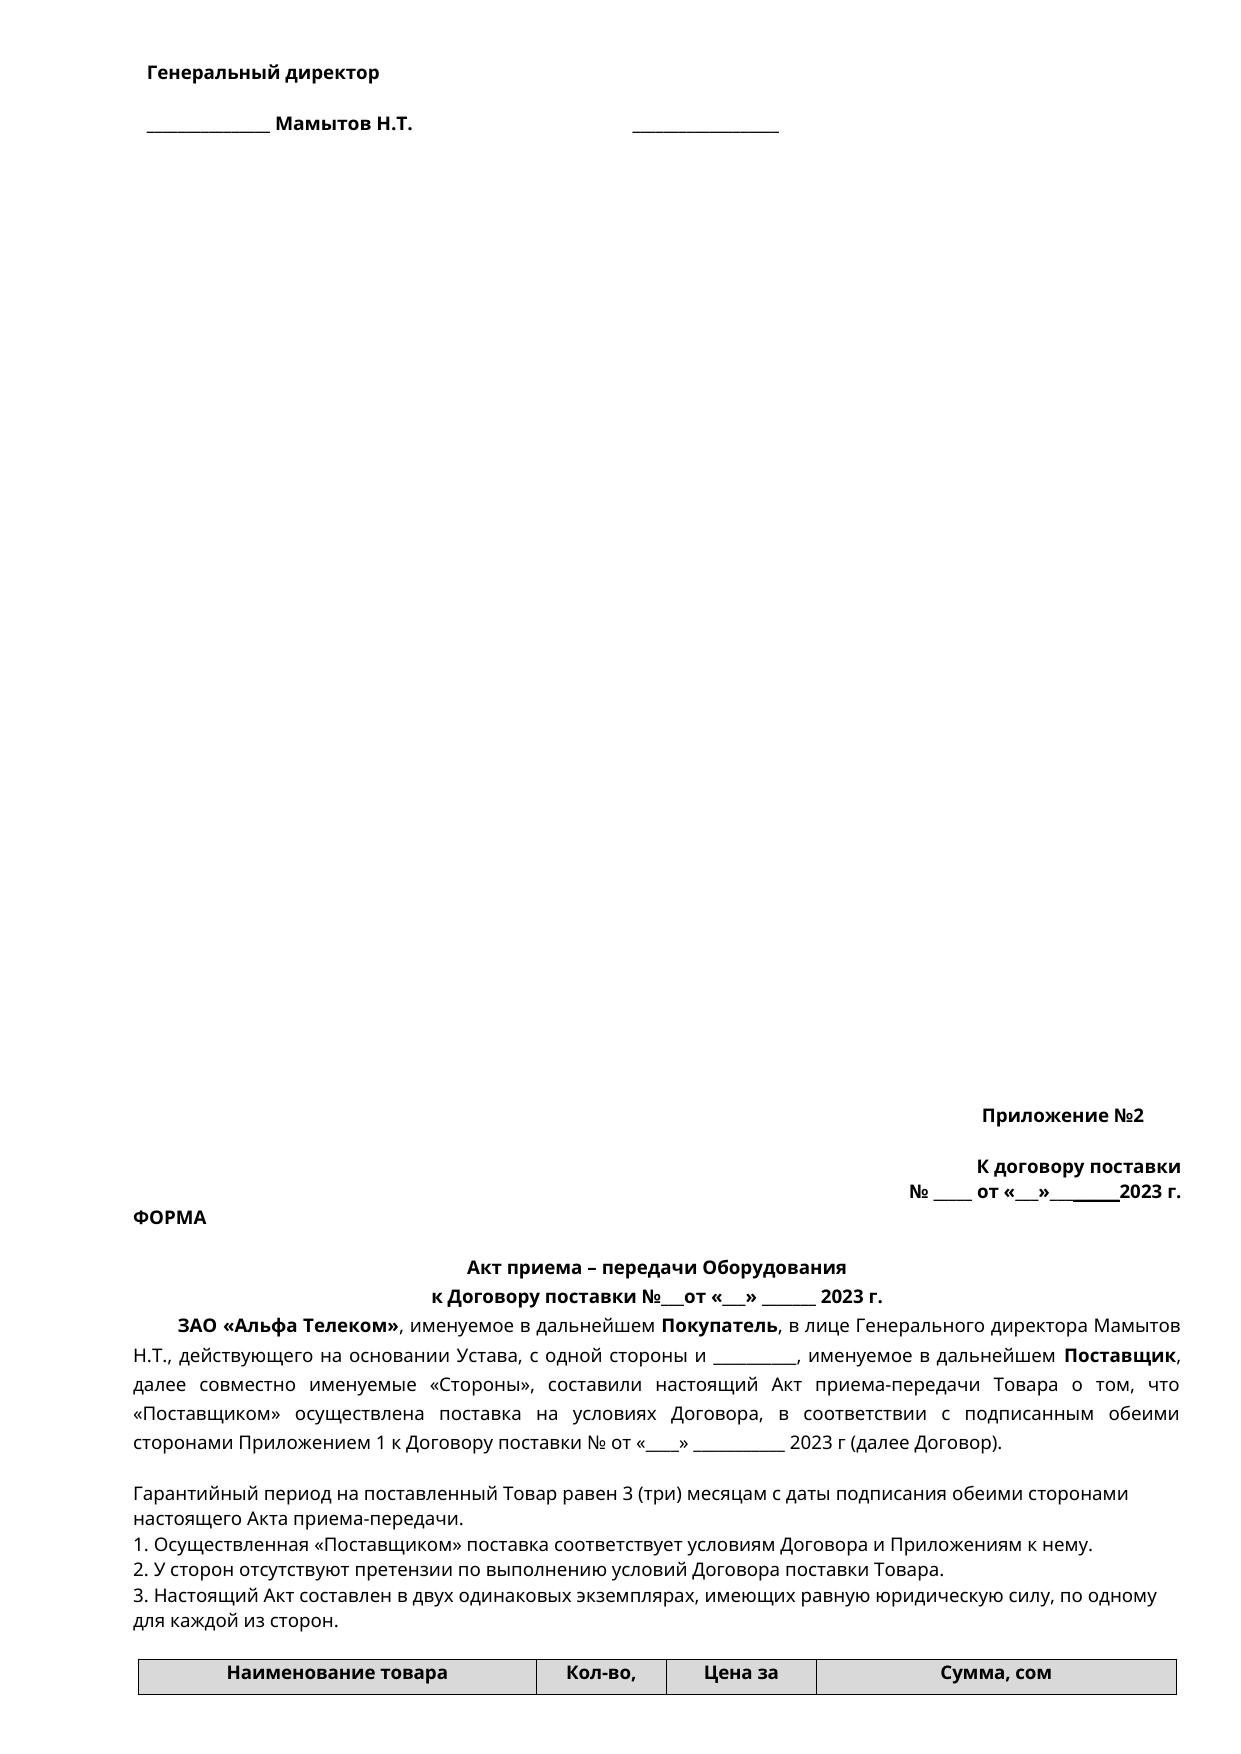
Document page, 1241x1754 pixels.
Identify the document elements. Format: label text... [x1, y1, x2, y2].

text ФОРМА [133, 1204, 1181, 1229]
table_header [135, 59, 621, 438]
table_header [667, 1660, 816, 1694]
table_header Кол-во, шт. [537, 1660, 666, 1694]
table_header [621, 59, 1181, 438]
text 3. Настоящий Акт составлен в двух одинаковых экземплярах, имеющих равную юридическую силу, по одному для каждой из сторон. [133, 1582, 1181, 1633]
table_header Наименование товара [139, 1660, 536, 1694]
text к Договору поставки №___от «___» _______ 2023 г. [133, 1283, 1181, 1309]
text 1. Осуществленная «Поставщиком» поставка соответствует условиям Договора и Приложениям к нему. [133, 1531, 1181, 1556]
text Приложение №2 [913, 1102, 1181, 1127]
text Акт приема – передачи Оборудования [133, 1254, 1181, 1279]
text Гарантийный период на поставленный Товар равен 3 (три) месяцам с даты подписания обеими сторонами настоящего Акта приема-передачи. [133, 1480, 1181, 1531]
text № _____ от «___»_________2023 г. [133, 1178, 1181, 1204]
table_header Сумма, сом [817, 1660, 1176, 1694]
text ЗАО «Альфа Телеком», именуемое в дальнейшем Покупатель, в лице Генерального директора Мамытов Н.Т., действующего на основании Устава, с одной стороны и __________, именуемое в дальнейшем Поставщик, далее совместно именуемые «Стороны», составили настоящий Акт приема-передачи Товара о том, что «Поставщиком» осуществлена поставка на условиях Договора, в соответствии с подписанным обеими сторонами Приложением 1 к Договору поставки № от «____» ___________ 2023 г (далее Договор). [133, 1313, 1181, 1455]
text 2. У сторон отсутствуют претензии по выполнению условий Договора поставки Товара. [133, 1556, 1181, 1582]
text К договору поставки [133, 1153, 1181, 1178]
